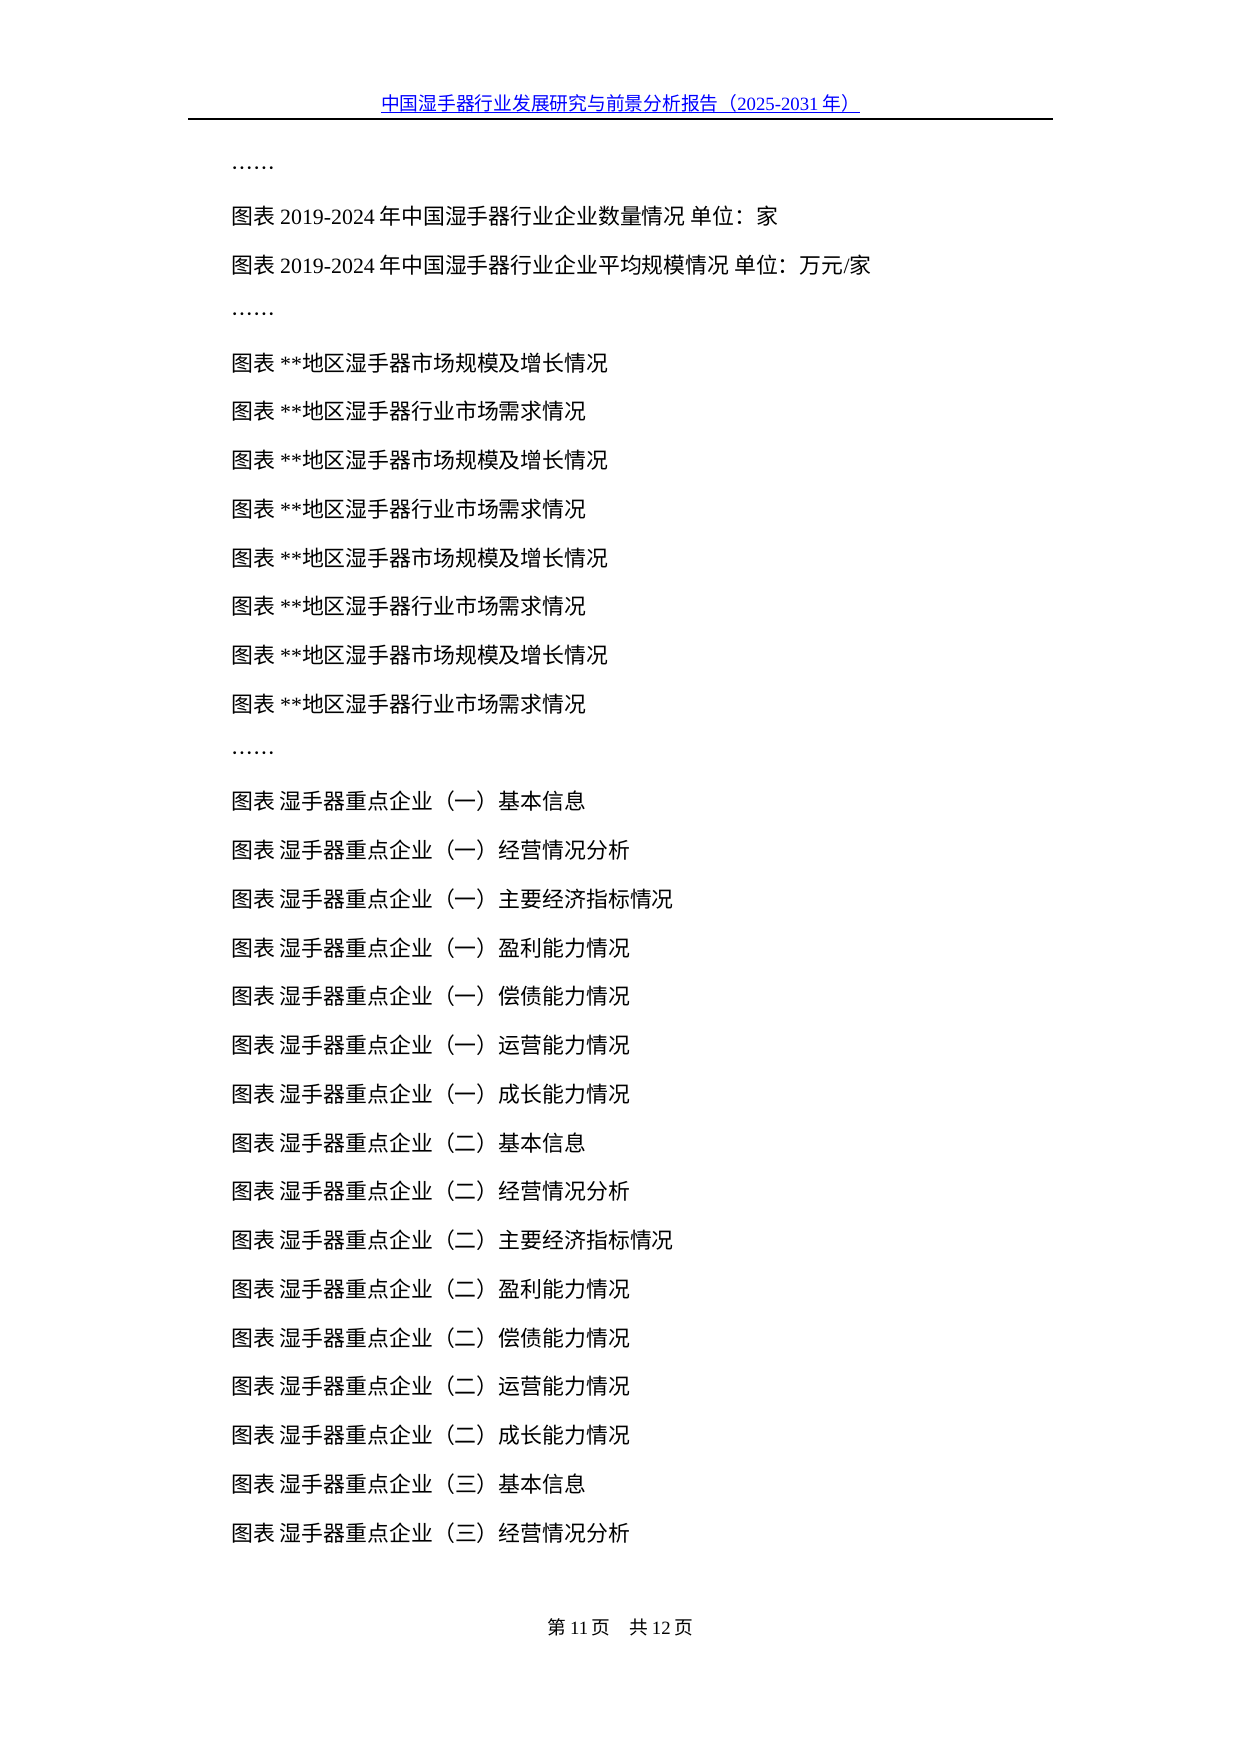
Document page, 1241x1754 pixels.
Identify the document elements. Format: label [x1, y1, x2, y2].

text [187, 150, 1053, 1548]
